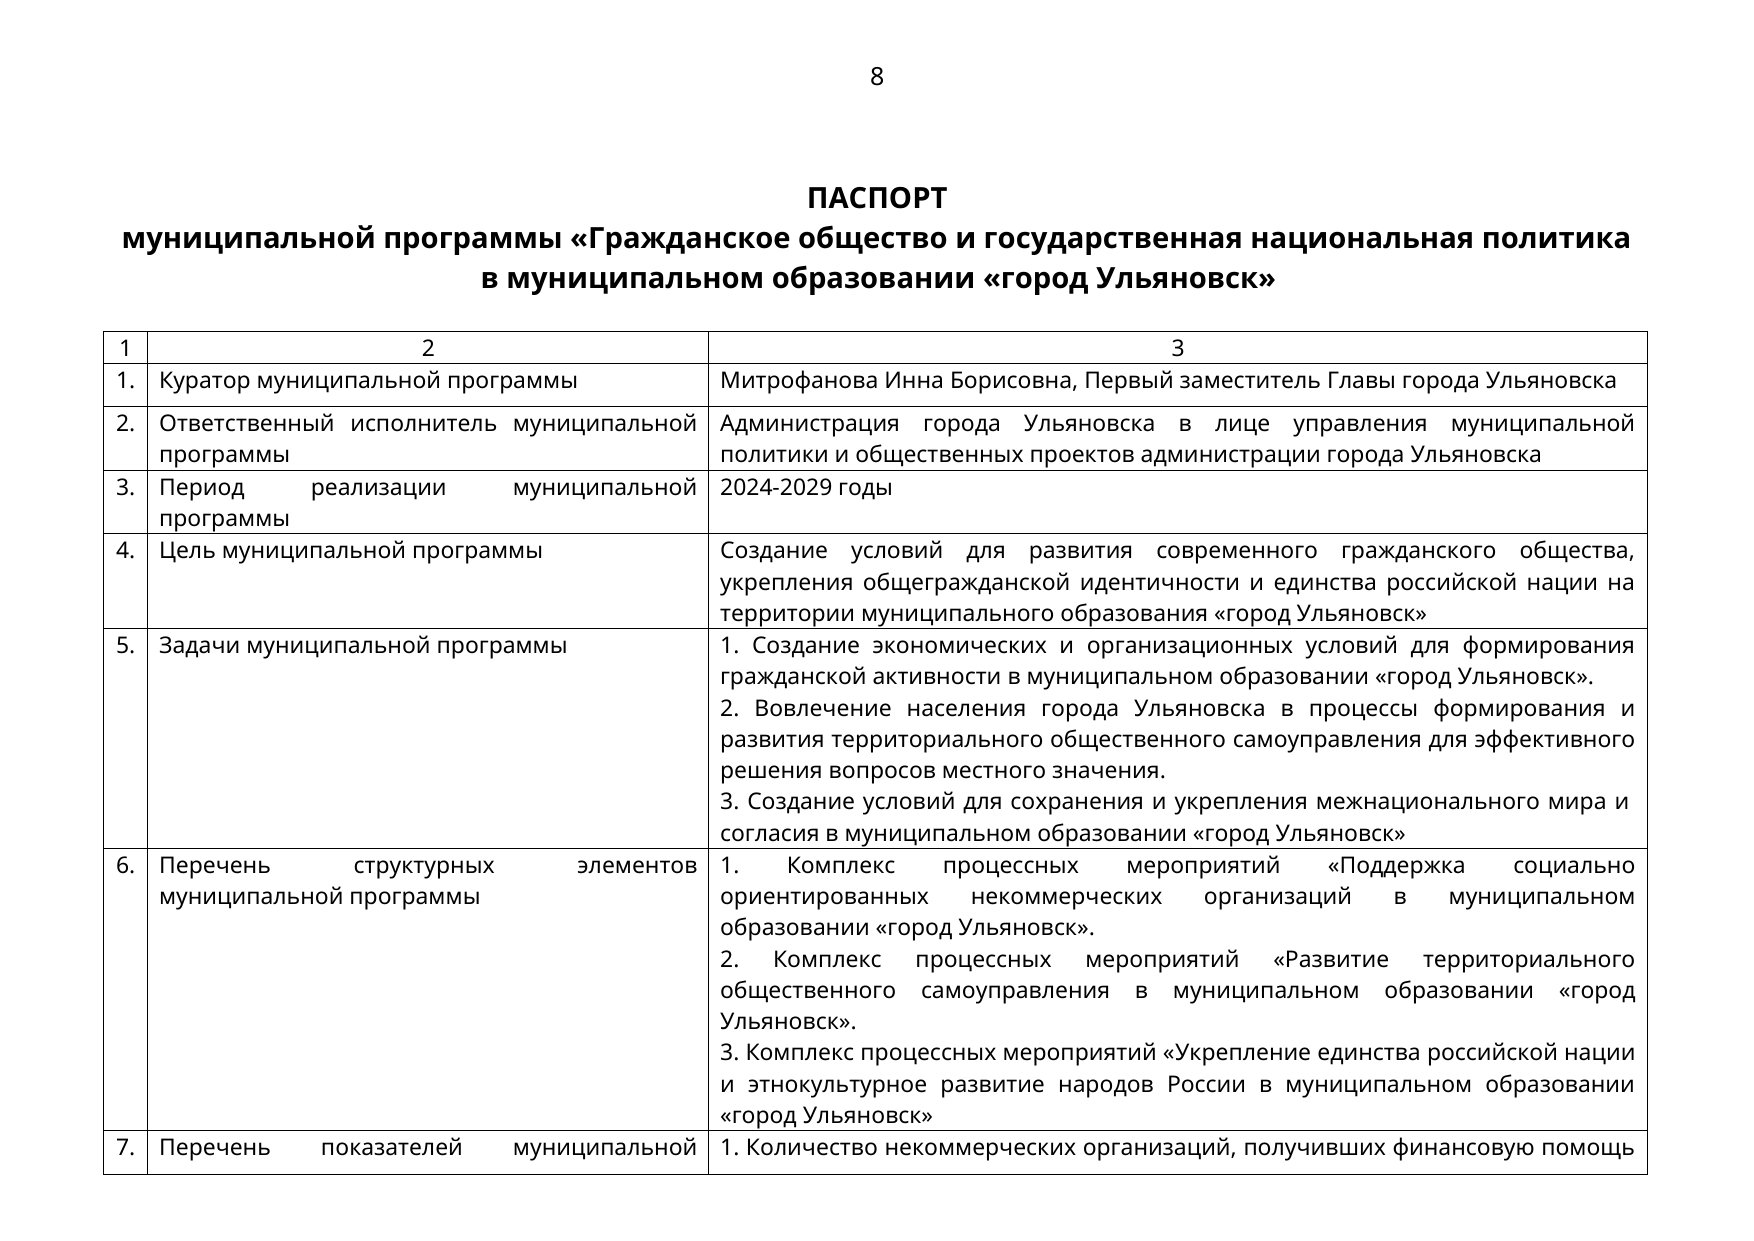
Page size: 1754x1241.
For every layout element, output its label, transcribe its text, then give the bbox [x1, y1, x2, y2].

table_cell 2024-2029 годы [709, 471, 1647, 533]
table_cell Период реализации муниципальной программы [148, 471, 708, 533]
table_cell Перечень структурных элементов муниципальной программы [148, 849, 708, 1130]
table_cell Куратор муниципальной программы [148, 364, 708, 406]
text в муниципальном образовании «город Ульяновск» [118, 257, 1639, 297]
table_cell Создание условий для развития современного гражданского общества, укрепления общегражданской идентичности и единства российской нации на территории муниципального образования «город Ульяновск» [709, 534, 1647, 628]
table_cell Цель муниципальной программы [148, 534, 708, 628]
table_cell 4. [104, 534, 147, 628]
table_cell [148, 1131, 708, 1174]
table_cell Задачи муниципальной программы [148, 629, 708, 848]
table_cell 1. Создание экономических и организационных условий для формирования гражданской активности в муниципальном образовании «город Ульяновск». 2. Вовлечение населения города Ульяновска в процессы формирования и развития территориального общественного самоуправления для эффективного решения вопросов местного значения. 3. Создание условий для сохранения и укрепления межнационального мира и согласия в муниципальном образовании «город Ульяновск» [709, 629, 1647, 848]
text ПАСПОРТ [118, 178, 1636, 217]
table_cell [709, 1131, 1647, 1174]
table_cell 7. [104, 1131, 147, 1174]
table_cell Администрация города Ульяновска в лице управления муниципальной политики и общественных проектов администрации города Ульяновска [709, 407, 1647, 469]
table_cell 1. [104, 364, 147, 406]
table_cell 1. Комплекс процессных мероприятий «Поддержка социально ориентированных некоммерческих организаций в муниципальном образовании «город Ульяновск». 2. Комплекс процессных мероприятий «Развитие территориального общественного самоуправления в муниципальном образовании «город Ульяновск». 3. Комплекс процессных мероприятий «Укрепление единства российской нации и этнокультурное развитие народов России в муниципальном образовании «город Ульяновск» [709, 849, 1647, 1130]
table_cell Митрофанова Инна Борисовна, Первый заместитель Главы города Ульяновска [709, 364, 1647, 406]
table_cell 3. [104, 471, 147, 533]
text муниципальной программы «Гражданское общество и государственная национальная политика [118, 218, 1636, 257]
table_cell Ответственный исполнитель муниципальной программы [148, 407, 708, 469]
table_cell 6. [104, 849, 147, 1130]
table_cell 5. [104, 629, 147, 848]
table_header 2 [148, 332, 708, 363]
table_cell 2. [104, 407, 147, 469]
table_header 1 [104, 332, 147, 363]
table_header 3 [709, 332, 1647, 363]
